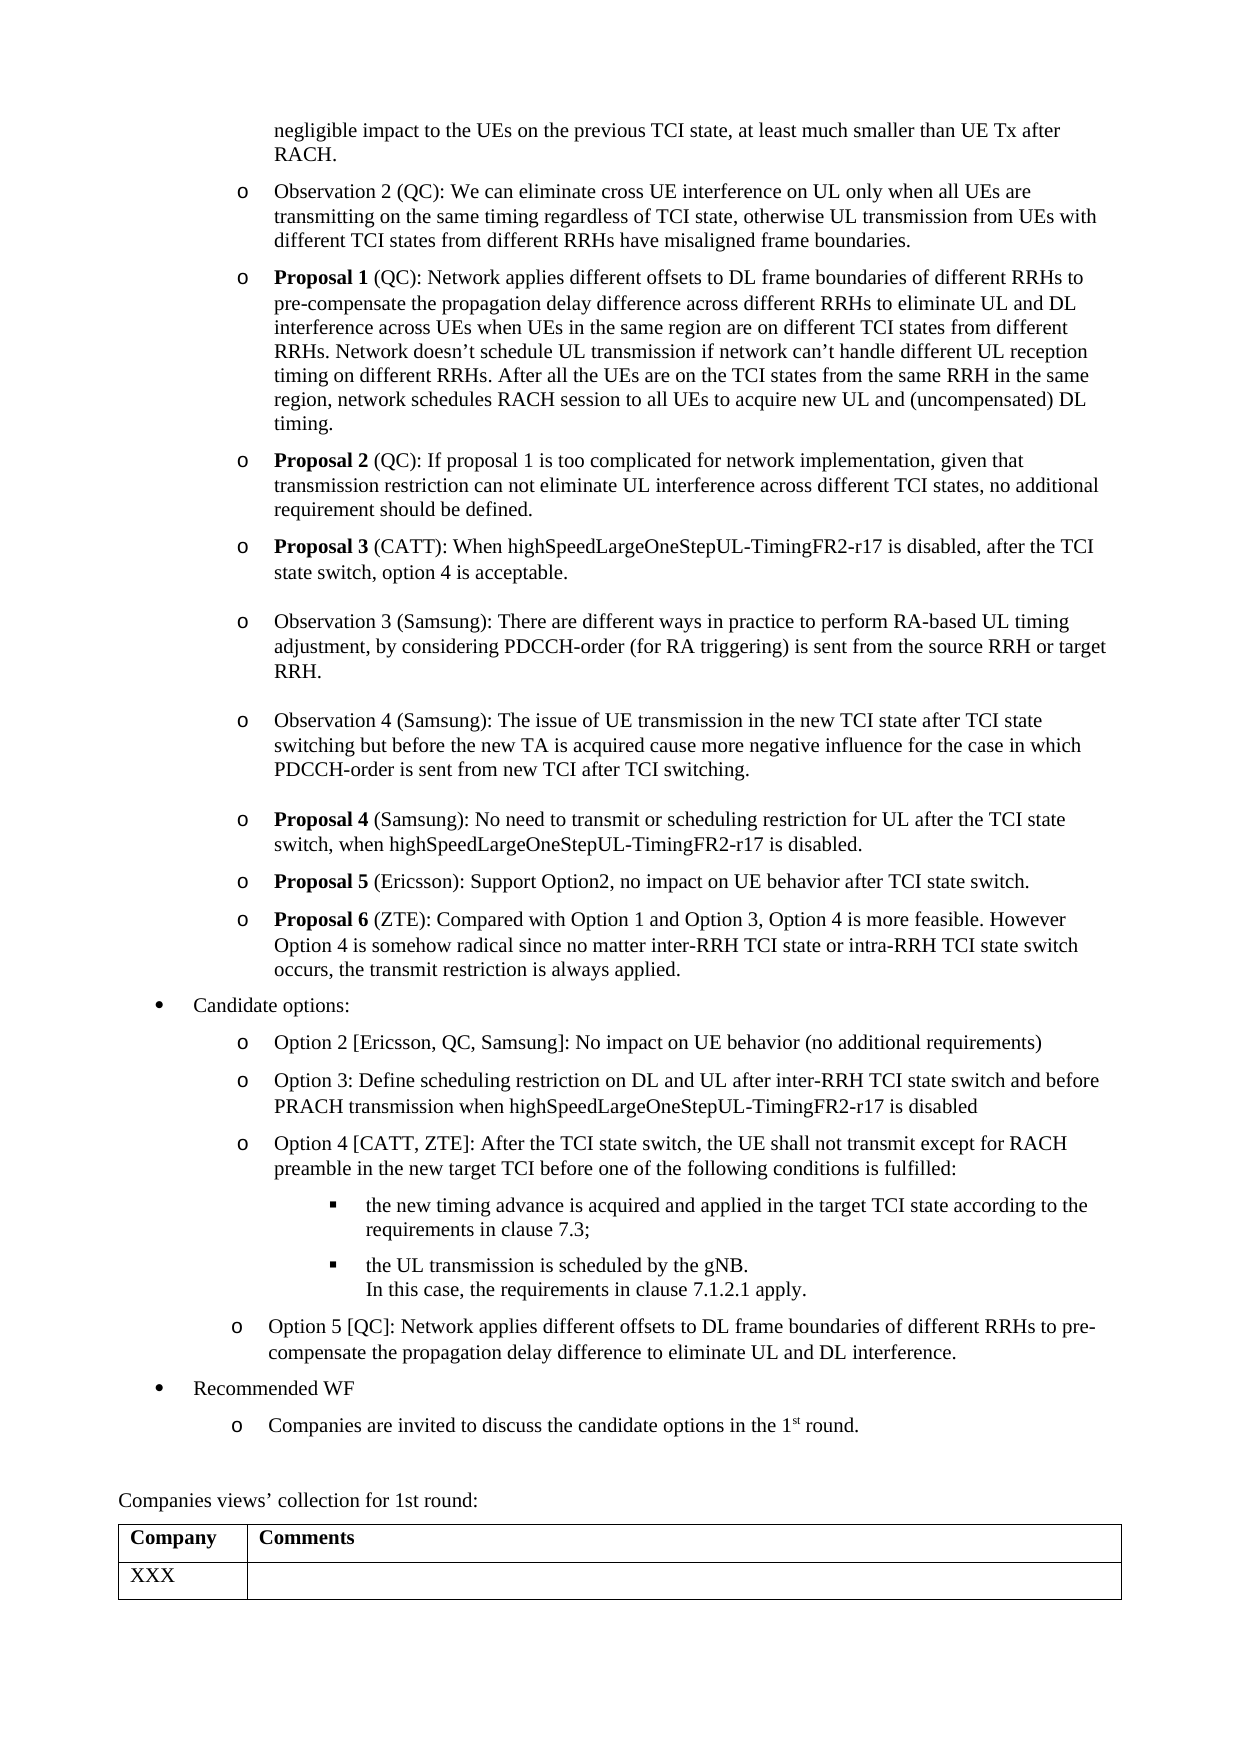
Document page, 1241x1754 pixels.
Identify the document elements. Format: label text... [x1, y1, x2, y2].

list Option 5 [QC]: Network applies different offsets to DL frame boundaries of different RRHs to pre-compensate the propagation delay difference to eliminate UL and DL interference. [231, 1314, 1122, 1364]
text Companies views’ collection for 1st round: [118, 1488, 1122, 1512]
list Observation 3 (Samsung): There are different ways in practice to perform RA-based UL timing adjustment, by considering PDCCH-order (for RA triggering) is sent from the source RRH or target RRH. [236, 609, 1122, 683]
list Candidate options: [156, 993, 1122, 1017]
list Recommended WF [156, 1376, 1122, 1400]
list Option 2 [Ericsson, QC, Samsung]: No impact on UE behavior (no additional requirements) [236, 1030, 1122, 1056]
table_cell XXX [119, 1563, 247, 1599]
table_header Comments [248, 1525, 1121, 1562]
table_cell [248, 1563, 1121, 1599]
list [236, 118, 1122, 166]
list the UL transmission is scheduled by the gNB. In this case, the requirements in clause 7.1.2.1 apply. [328, 1253, 1122, 1301]
list Option 4 [CATT, ZTE]: After the TCI state switch, the UE shall not transmit except for RACH preamble in the new target TCI before one of the following conditions is fulfilled: [236, 1130, 1122, 1180]
list Proposal 3 (CATT): When highSpeedLargeOneStepUL-TimingFR2-r17 is disabled, after the TCI state switch, option 4 is acceptable. [236, 534, 1122, 584]
list Observation 2 (QC): We can eliminate cross UE interference on UL only when all UEs are transmitting on the same timing regardless of TCI state, otherwise UL transmission from UEs with different TCI states from different RRHs have misaligned frame boundaries. [236, 179, 1122, 252]
list Companies are invited to discuss the candidate options in the 1st round. [231, 1413, 1122, 1438]
list Proposal 2 (QC): If proposal 1 is too complicated for network implementation, given that transmission restriction can not eliminate UL interference across different TCI states, no additional requirement should be defined. [236, 448, 1122, 521]
list Proposal 5 (Ericsson): Support Option2, no impact on UE behavior after TCI state switch. [236, 869, 1122, 894]
list Proposal 1 (QC): Network applies different offsets to DL frame boundaries of different RRHs to pre-compensate the propagation delay difference across different RRHs to eliminate UL and DL interference across UEs when UEs in the same region are on different TCI states from different RRHs. Network doesn’t schedule UL transmission if network can’t handle different UL reception timing on different RRHs. After all the UEs are on the TCI states from the same RRH in the same region, network schedules RACH session to all UEs to acquire new UL and (uncompensated) DL timing. [236, 265, 1122, 435]
list Observation 4 (Samsung): The issue of UE transmission in the new TCI state after TCI state switching but before the new TA is acquired cause more negative influence for the case in which PDCCH-order is sent from new TCI after TCI switching. [236, 708, 1122, 781]
list Proposal 6 (ZTE): Compared with Option 1 and Option 3, Option 4 is more feasible. However Option 4 is somehow radical since no matter inter-RRH TCI state or intra-RRH TCI state switch occurs, the transmit restriction is always applied. [236, 907, 1122, 981]
list Option 3: Define scheduling restriction on DL and UL after inter-RRH TCI state switch and before PRACH transmission when highSpeedLargeOneStepUL-TimingFR2-r17 is disabled [236, 1068, 1122, 1118]
list the new timing advance is acquired and applied in the target TCI state according to the requirements in clause 7.3; [328, 1193, 1122, 1241]
list Proposal 4 (Samsung): No need to transmit or scheduling restriction for UL after the TCI state switch, when highSpeedLargeOneStepUL-TimingFR2-r17 is disabled. [236, 806, 1122, 856]
table_header Company [119, 1525, 247, 1562]
